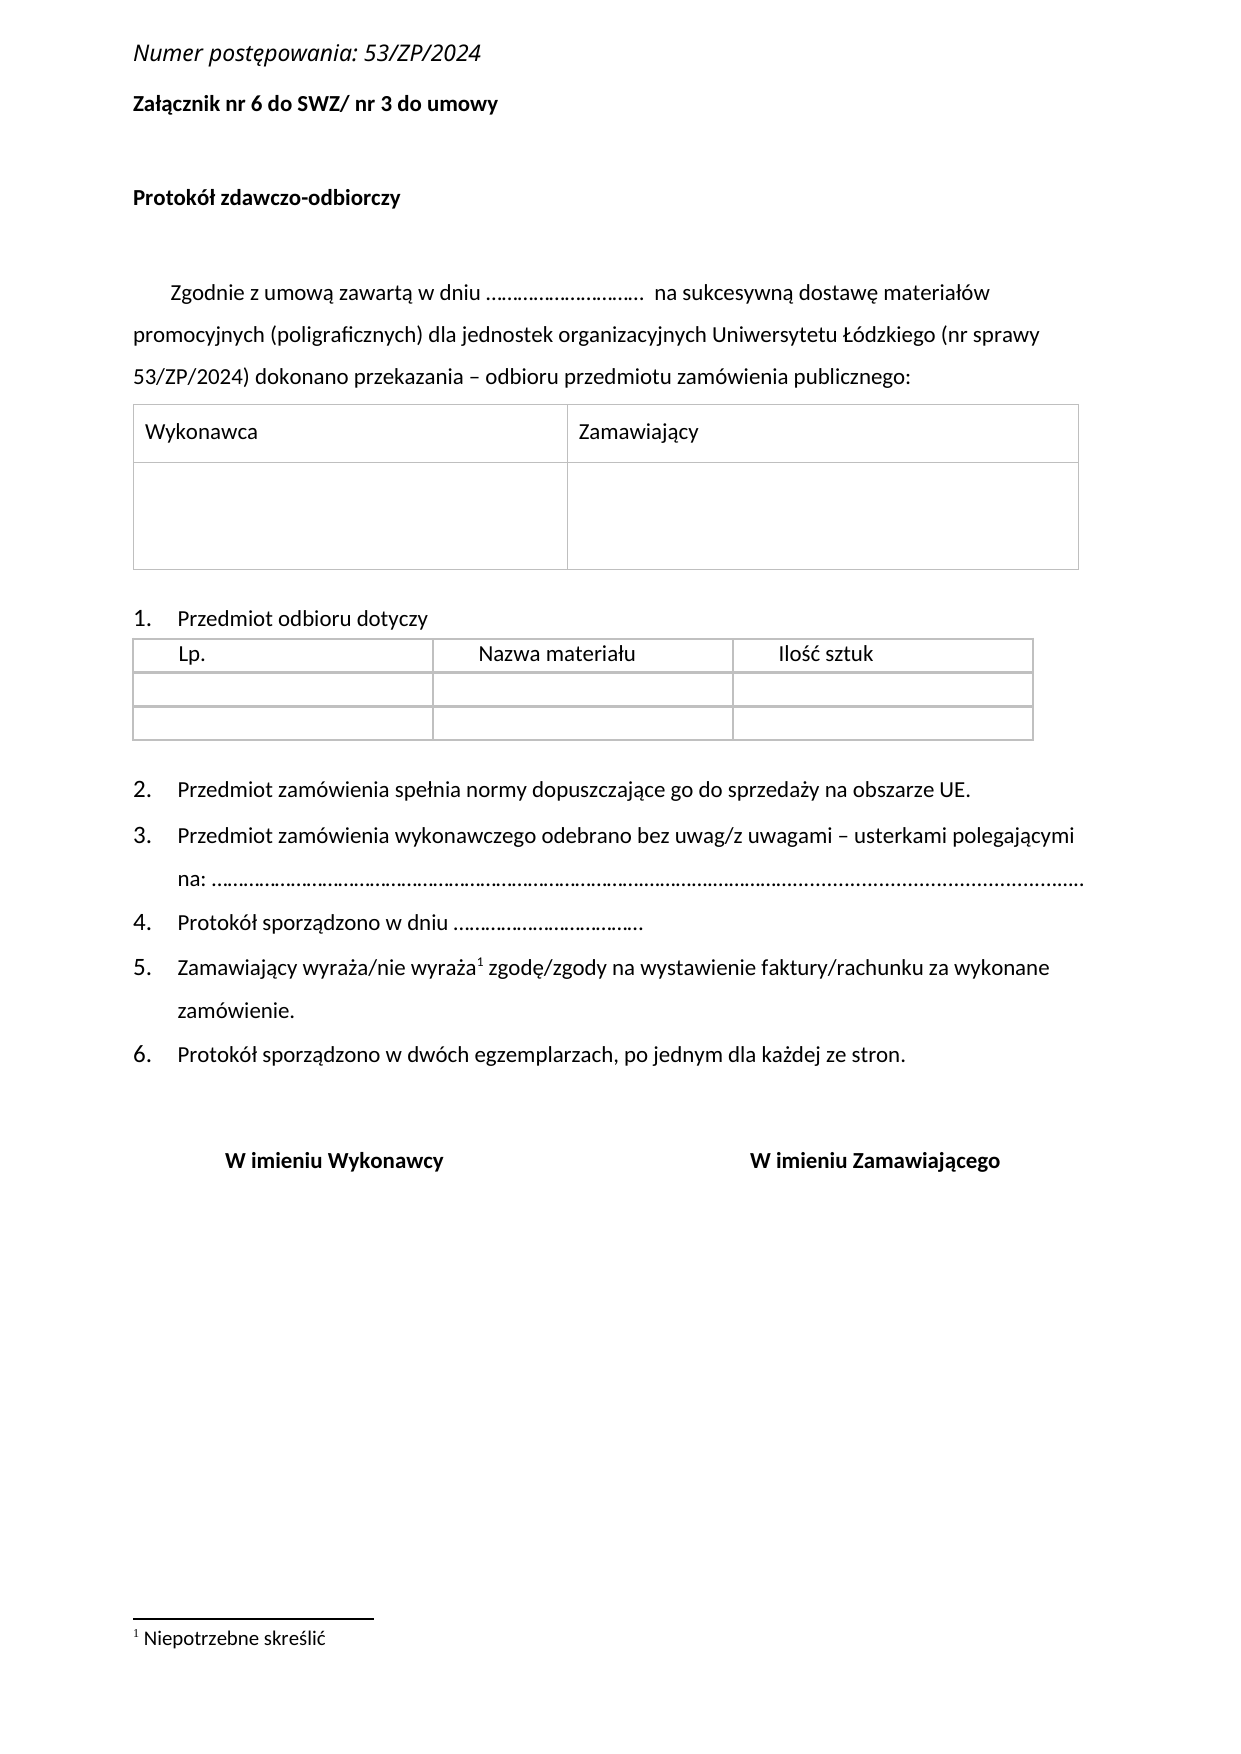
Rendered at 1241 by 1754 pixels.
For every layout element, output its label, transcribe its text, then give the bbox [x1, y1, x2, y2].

table_cell [568, 463, 1078, 569]
table_cell [134, 463, 567, 569]
table_header Ilość sztuk [734, 640, 1032, 671]
table_cell [434, 708, 732, 739]
table_header Lp. [134, 640, 432, 671]
table_cell [134, 708, 432, 739]
table_header Nazwa materiału [434, 640, 732, 671]
list Protokół sporządzono w dwóch egzemplarzach, po jednym dla każdej ze stron. [133, 1038, 1092, 1068]
table_cell [134, 674, 432, 705]
table_cell [434, 674, 732, 705]
list Przedmiot zamówienia wykonawczego odebrano bez uwag/z uwagami – usterkami polegającymi na: ……………………………………………………………………….………….……………..............................................….. [133, 819, 1092, 892]
list Zgodnie z umową zawartą w dniu ………………………… na sukcesywną dostawę materiałów promocyjnych (poligraficznych) dla jednostek organizacyjnych Uniwersytetu Łódzkiego (nr sprawy 53/ZP/2024) dokonano przekazania – odbioru przedmiotu zamówienia publicznego: [133, 278, 1092, 390]
list Przedmiot odbioru dotyczy [133, 602, 1092, 633]
text Protokół zdawczo-odbiorczy [133, 183, 1092, 211]
list Zamawiający wyraża/nie wyraża zgodę/zgody na wystawienie faktury/rachunku za wykonane zamówienie. [133, 952, 1092, 1024]
list Przedmiot zamówienia spełnia normy dopuszczające go do sprzedaży na obszarze UE. [133, 774, 1092, 804]
table_header Zamawiający [568, 405, 1078, 462]
text W imieniu Wykonawcy W imieniu Zamawiającego [133, 1146, 1092, 1174]
list Protokół sporządzono w dniu ……………………………… [133, 906, 1092, 936]
table_cell [734, 674, 1032, 705]
table_header Wykonawca [134, 405, 567, 462]
text Załącznik nr 6 do SWZ/ nr 3 do umowy [133, 89, 1092, 117]
table_cell [734, 708, 1032, 739]
